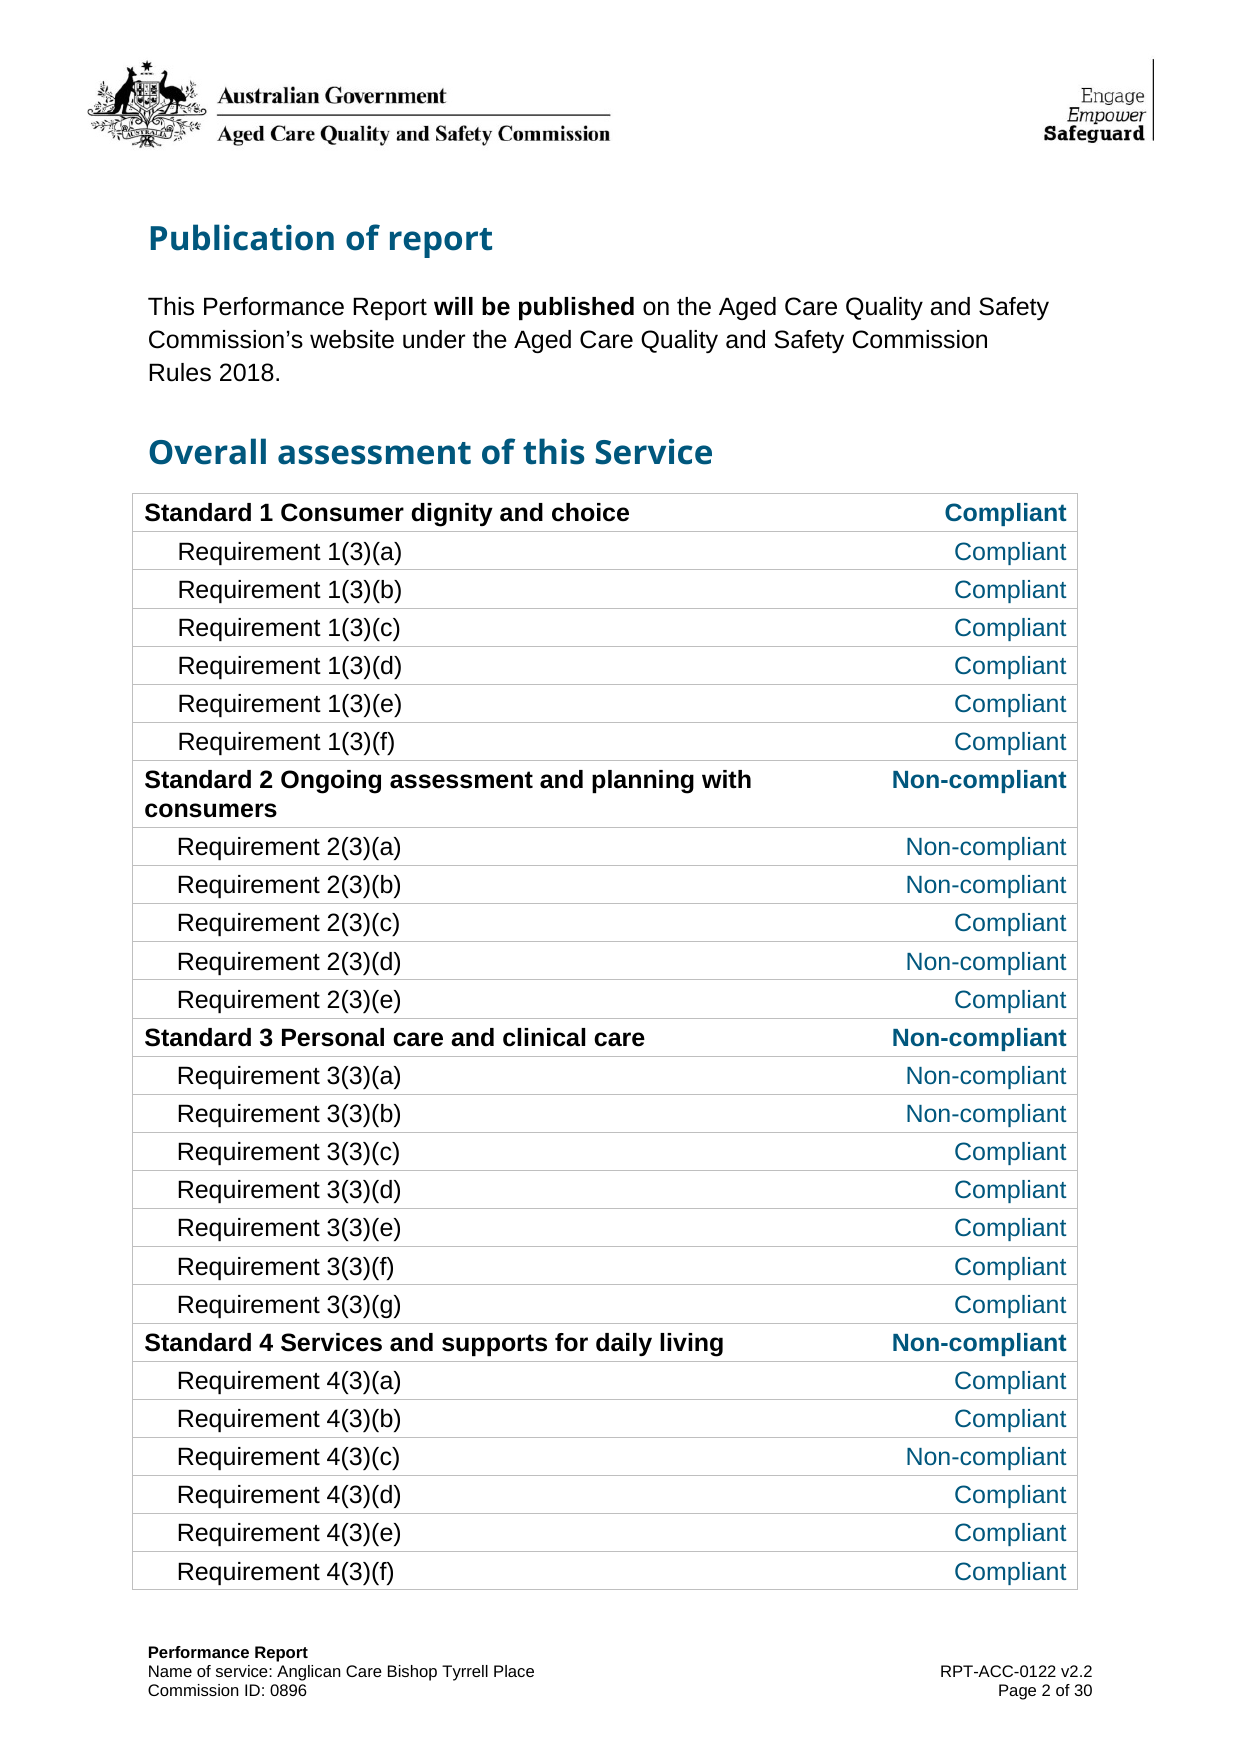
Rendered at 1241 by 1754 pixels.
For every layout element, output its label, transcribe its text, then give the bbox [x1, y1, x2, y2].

table_cell Compliant [878, 1400, 1077, 1437]
table_cell Requirement 3(3)(b) [133, 1095, 878, 1132]
table_header Standard 1 Consumer dignity and choice [133, 494, 878, 531]
table_cell Requirement 4(3)(e) [133, 1514, 878, 1551]
table_cell Requirement 1(3)(c) [133, 609, 878, 646]
table_cell Non-compliant [878, 1324, 1077, 1361]
table_cell Requirement 3(3)(g) [133, 1285, 878, 1322]
table_cell Non-compliant [878, 828, 1077, 865]
table_cell Compliant [878, 1171, 1077, 1208]
table_cell Requirement 2(3)(d) [133, 942, 878, 979]
table_cell Requirement 3(3)(a) [133, 1057, 878, 1094]
table_cell Requirement 3(3)(c) [133, 1133, 878, 1170]
text This Performance Report will be published on the Aged Care Quality and Safety Commission’s website under the Aged Care Quality and Safety Commission Rules 2018. [148, 292, 1092, 387]
table_cell Standard 3 Personal care and clinical care [133, 1019, 878, 1056]
table_cell Non-compliant [878, 1057, 1077, 1094]
table_cell Compliant [878, 570, 1077, 607]
table_cell Requirement 1(3)(f) [133, 723, 878, 760]
table_cell Compliant [878, 904, 1077, 941]
table_cell Compliant [878, 1552, 1077, 1589]
table_cell Compliant [878, 1247, 1077, 1284]
table_cell Standard 4 Services and supports for daily living [133, 1324, 878, 1361]
table_cell Requirement 2(3)(b) [133, 866, 878, 903]
table_cell Requirement 3(3)(e) [133, 1209, 878, 1246]
table_cell Requirement 4(3)(c) [133, 1438, 878, 1475]
table_cell Requirement 2(3)(a) [133, 828, 878, 865]
table_cell Compliant [878, 723, 1077, 760]
table_cell Non-compliant [878, 1095, 1077, 1132]
table_cell Requirement 3(3)(f) [133, 1247, 878, 1284]
picture [1, 0, 1241, 169]
table_cell Requirement 4(3)(a) [133, 1362, 878, 1399]
table_cell Compliant [878, 647, 1077, 684]
table_cell Compliant [878, 1476, 1077, 1513]
table_cell Requirement 2(3)(e) [133, 980, 878, 1017]
subtitle Publication of report [148, 215, 1092, 260]
table_cell Requirement 2(3)(c) [133, 904, 878, 941]
table_cell Compliant [878, 1285, 1077, 1322]
table_cell Compliant [878, 1209, 1077, 1246]
table_cell Requirement 1(3)(a) [133, 532, 878, 569]
table_cell Non-compliant [878, 1438, 1077, 1475]
table_header Compliant [878, 494, 1077, 531]
table_cell Standard 2 Ongoing assessment and planning with consumers [133, 761, 878, 827]
table_cell Compliant [878, 685, 1077, 722]
table_cell Non-compliant [878, 761, 1077, 827]
table_cell Non-compliant [878, 866, 1077, 903]
table_cell Requirement 4(3)(b) [133, 1400, 878, 1437]
table_cell Compliant [878, 609, 1077, 646]
table_cell Requirement 4(3)(d) [133, 1476, 878, 1513]
table_cell Non-compliant [878, 942, 1077, 979]
table_cell Compliant [878, 980, 1077, 1017]
table_cell Compliant [878, 1133, 1077, 1170]
table_cell Requirement 4(3)(f) [133, 1552, 878, 1589]
table_cell Requirement 3(3)(d) [133, 1171, 878, 1208]
table_cell Compliant [878, 1362, 1077, 1399]
table_cell Requirement 1(3)(b) [133, 570, 878, 607]
table_cell Requirement 1(3)(d) [133, 647, 878, 684]
table_cell Compliant [878, 1514, 1077, 1551]
subtitle Overall assessment of this Service [148, 428, 1092, 474]
table_cell Requirement 1(3)(e) [133, 685, 878, 722]
table_cell Non-compliant [878, 1019, 1077, 1056]
table_cell Compliant [878, 532, 1077, 569]
